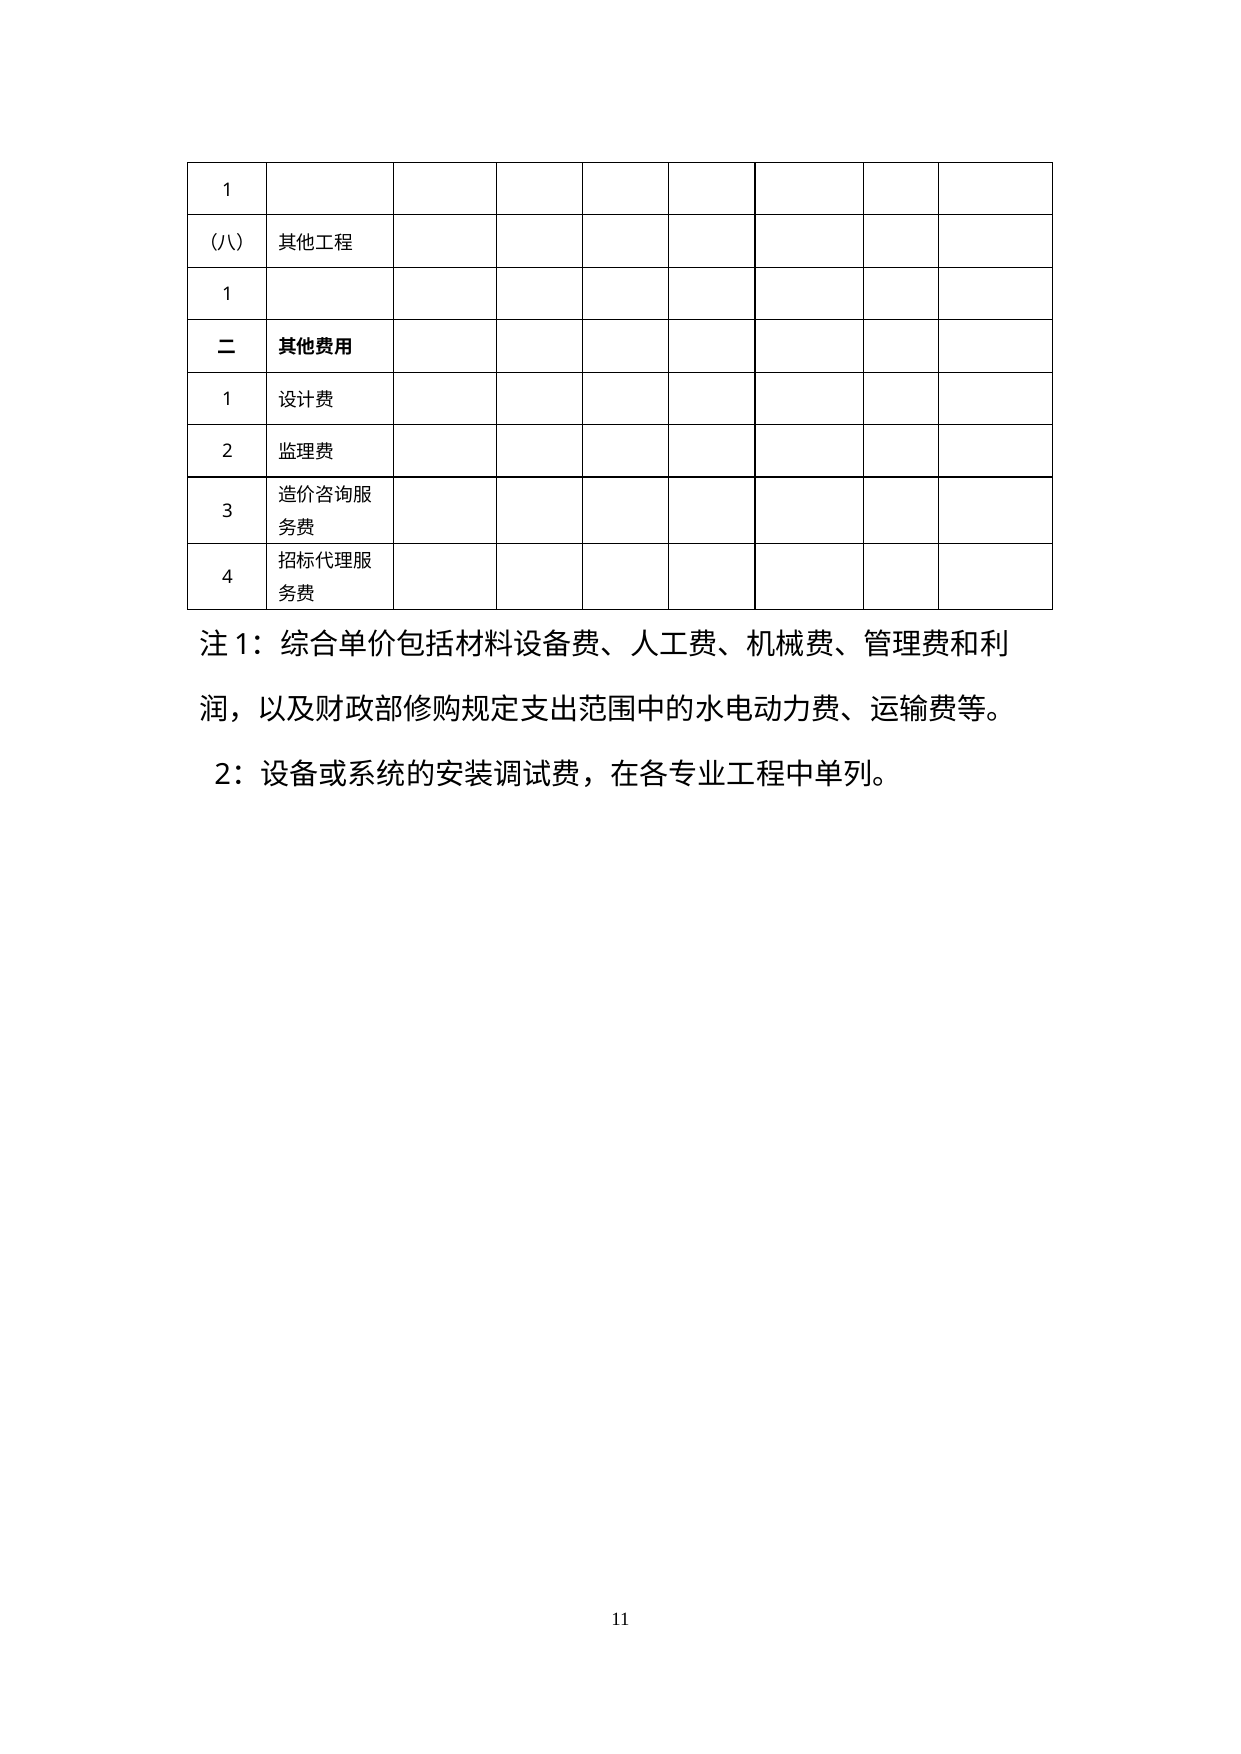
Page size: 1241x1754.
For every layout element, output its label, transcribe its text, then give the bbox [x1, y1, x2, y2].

table_cell [394, 163, 496, 214]
table_cell [669, 320, 754, 372]
table_cell [497, 373, 582, 424]
table_cell （八） [188, 215, 266, 267]
table_cell [756, 268, 863, 319]
table_cell [756, 320, 863, 372]
table_cell [583, 320, 668, 372]
table_cell 4 [188, 544, 266, 608]
table_cell [939, 268, 1052, 319]
table_cell [864, 425, 938, 476]
table_cell 1 [188, 373, 266, 424]
table_cell 监理费 [267, 425, 393, 476]
table_cell [939, 215, 1052, 267]
table_cell [756, 425, 863, 476]
table_cell [756, 215, 863, 267]
table_cell [864, 268, 938, 319]
table_cell [939, 544, 1052, 608]
table_cell [394, 544, 496, 608]
table_cell [864, 373, 938, 424]
table_cell [864, 215, 938, 267]
table_cell [939, 163, 1052, 214]
table_cell [756, 544, 863, 608]
table_cell [497, 163, 582, 214]
table_cell [669, 373, 754, 424]
table_cell [583, 163, 668, 214]
table_cell [669, 478, 754, 542]
table_cell 造价咨询服务费 [267, 478, 393, 542]
table_cell [583, 268, 668, 319]
table_cell [583, 544, 668, 608]
table_cell 2 [188, 425, 266, 476]
table_cell 设计费 [267, 373, 393, 424]
table_cell [394, 478, 496, 542]
table_cell [756, 373, 863, 424]
table_cell 其他工程 [267, 215, 393, 267]
table_cell [939, 373, 1052, 424]
table_cell 招标代理服务费 [267, 544, 393, 608]
table_cell [756, 163, 863, 214]
table_cell [497, 425, 582, 476]
table_cell [583, 215, 668, 267]
table_cell 1 [188, 268, 266, 319]
table_cell [394, 373, 496, 424]
table_cell [864, 544, 938, 608]
table_cell [864, 478, 938, 542]
table_cell [394, 425, 496, 476]
table_cell [267, 268, 393, 319]
table_cell [669, 544, 754, 608]
table_cell [497, 544, 582, 608]
table_cell 3 [188, 478, 266, 542]
table_cell [669, 268, 754, 319]
table_cell [394, 268, 496, 319]
table_cell [497, 478, 582, 542]
table_cell [583, 373, 668, 424]
table_cell [394, 320, 496, 372]
table_cell [939, 425, 1052, 476]
table_cell [583, 425, 668, 476]
table_cell 注1：综合单价包括材料设备费、人工费、机械费、管理费和利润，以及财政部修购规定支出范围中的水电动力费、运输费等。 2：设备或系统的安装调试费，在各专业工程中单列。 [188, 610, 1053, 804]
table_cell [669, 425, 754, 476]
table_cell [669, 163, 754, 214]
table_cell 二 [188, 320, 266, 372]
table_cell [939, 478, 1052, 542]
table_cell 其他费用 [267, 320, 393, 372]
table_cell [864, 320, 938, 372]
table_cell [497, 268, 582, 319]
table_cell [939, 320, 1052, 372]
table_cell 1 [188, 163, 266, 214]
table_cell [669, 215, 754, 267]
table_cell [394, 215, 496, 267]
table_cell [497, 215, 582, 267]
table_cell [756, 478, 863, 542]
table_cell [864, 163, 938, 214]
table_cell [267, 163, 393, 214]
table_cell [583, 478, 668, 542]
table_cell [497, 320, 582, 372]
